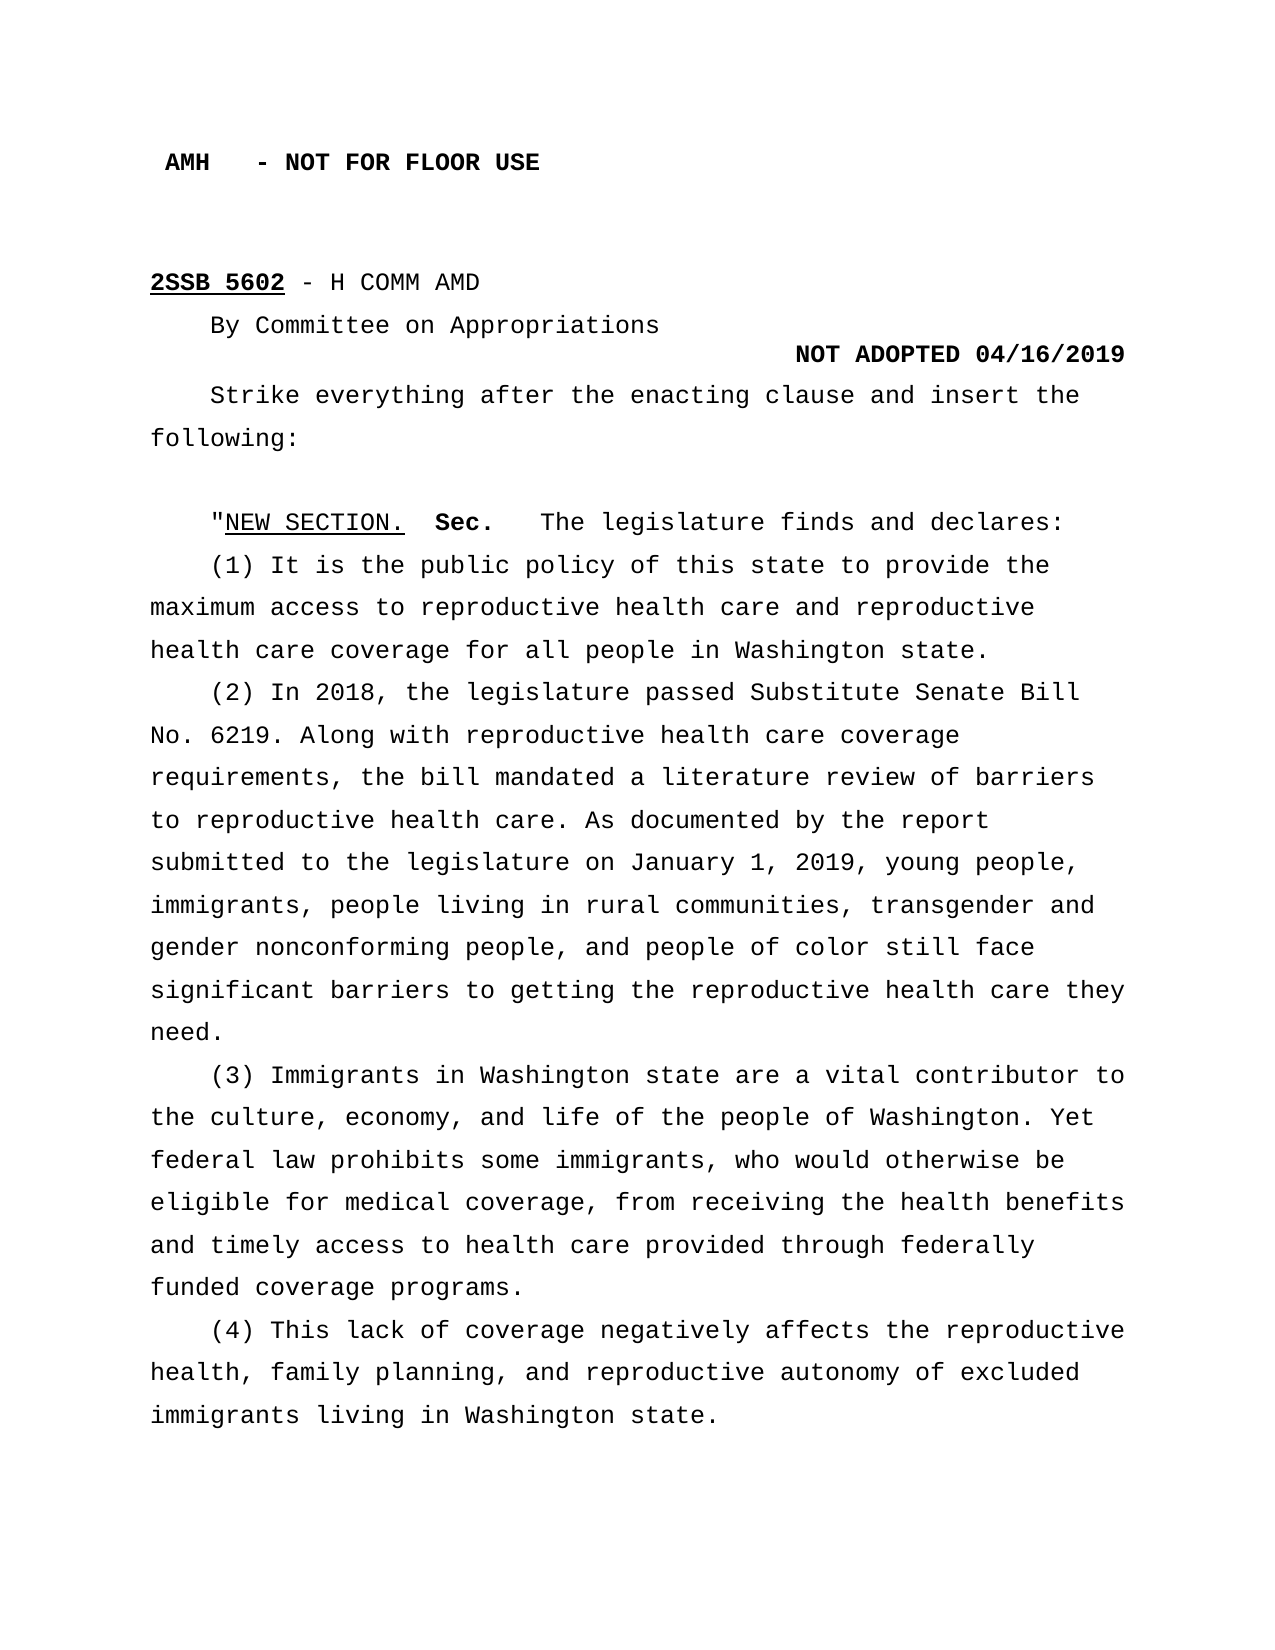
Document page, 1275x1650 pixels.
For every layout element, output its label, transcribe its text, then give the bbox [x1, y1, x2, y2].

text Strike everything after the enacting clause and insert the following: [150, 370, 1125, 455]
text AMH - NOT FOR FLOOR USE [150, 150, 1125, 178]
text (4) This lack of coverage negatively affects the reproductive health, family planning, and reproductive autonomy of excluded immigrants living in Washington state. [150, 1304, 1125, 1432]
text "NEW SECTION. Sec. The legislature finds and declares: [150, 497, 1125, 539]
text (3) Immigrants in Washington state are a vital contributor to the culture, economy, and life of the people of Washington. Yet federal law prohibits some immigrants, who would otherwise be eligible for medical coverage, from receiving the health benefits and timely access to health care provided through federally funded coverage programs. [150, 1049, 1125, 1304]
text NOT ADOPTED 04/16/2019 [150, 342, 1125, 370]
text 2SSB 5602 - H COMM AMD [150, 257, 1125, 299]
text By Committee on Appropriations [150, 299, 1125, 342]
text (1) It is the public policy of this state to provide the maximum access to reproductive health care and reproductive health care coverage for all people in Washington state. [150, 539, 1125, 667]
text (2) In 2018, the legislature passed Substitute Senate Bill No. 6219. Along with reproductive health care coverage requirements, the bill mandated a literature review of barriers to reproductive health care. As documented by the report submitted to the legislature on January 1, 2019, young people, immigrants, people living in rural communities, transgender and gender nonconforming people, and people of color still face significant barriers to getting the reproductive health care they need. [150, 667, 1125, 1049]
